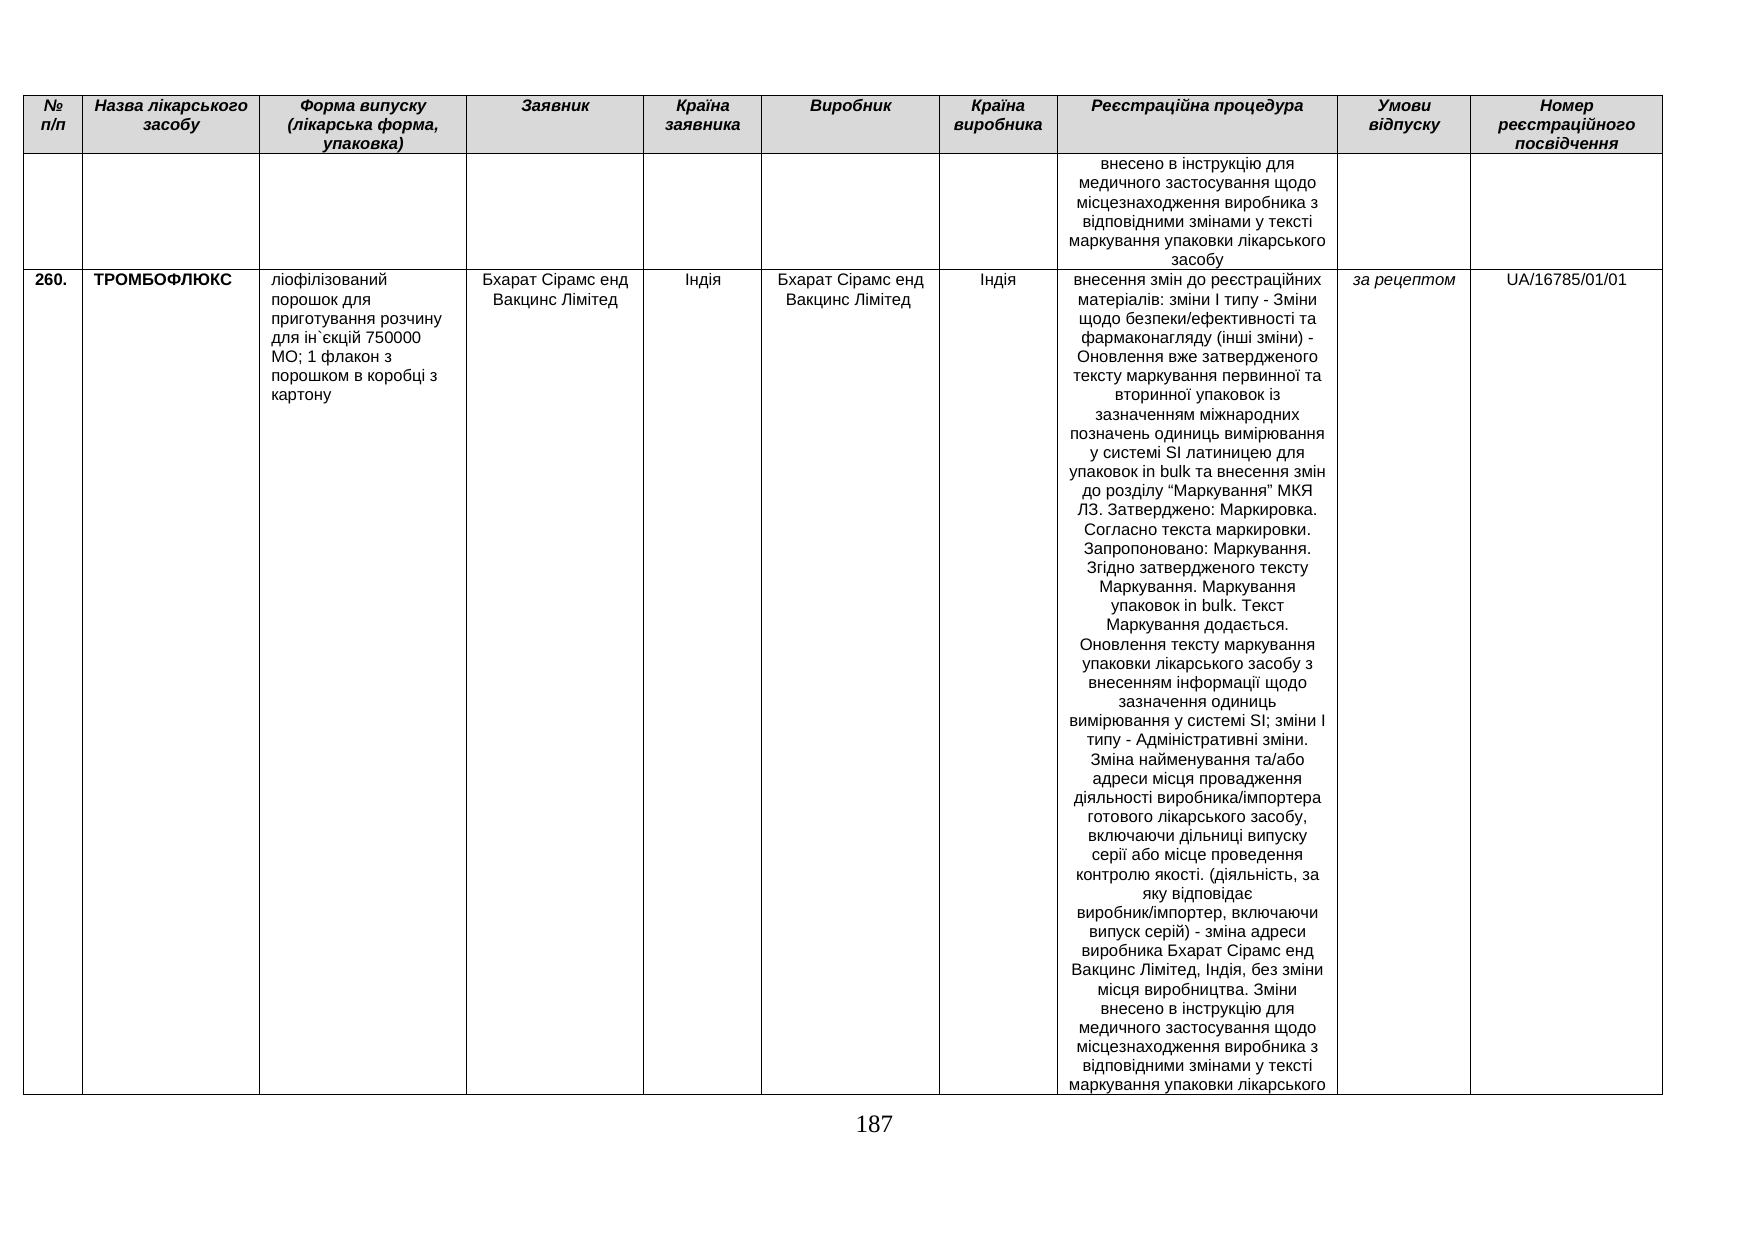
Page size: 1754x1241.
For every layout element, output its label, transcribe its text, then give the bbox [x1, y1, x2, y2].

table_header Реєстраційна процедура [1058, 96, 1337, 153]
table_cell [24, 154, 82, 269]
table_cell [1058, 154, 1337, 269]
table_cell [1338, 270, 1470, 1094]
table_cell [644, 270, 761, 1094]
table_header Форма випуску (лікарська форма, упаковка) [260, 96, 466, 153]
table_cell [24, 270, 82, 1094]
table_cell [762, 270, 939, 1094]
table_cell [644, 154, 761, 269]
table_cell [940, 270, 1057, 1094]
table_header Умови відпуску [1338, 96, 1470, 153]
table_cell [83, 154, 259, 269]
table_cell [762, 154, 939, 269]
table_header Номер реєстраційного посвідчення [1471, 96, 1662, 153]
table_header Виробник [762, 96, 939, 153]
table_header Назва лікарського засобу [83, 96, 259, 153]
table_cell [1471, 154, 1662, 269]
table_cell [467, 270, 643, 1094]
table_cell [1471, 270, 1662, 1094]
table_header Країна заявника [644, 96, 761, 153]
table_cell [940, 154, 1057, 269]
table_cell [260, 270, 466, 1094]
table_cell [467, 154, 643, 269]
table_header Країна виробника [940, 96, 1057, 153]
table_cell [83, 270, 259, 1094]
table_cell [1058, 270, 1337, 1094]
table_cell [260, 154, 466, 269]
table_header № п/п [24, 96, 82, 153]
table_header Заявник [467, 96, 643, 153]
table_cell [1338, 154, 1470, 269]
